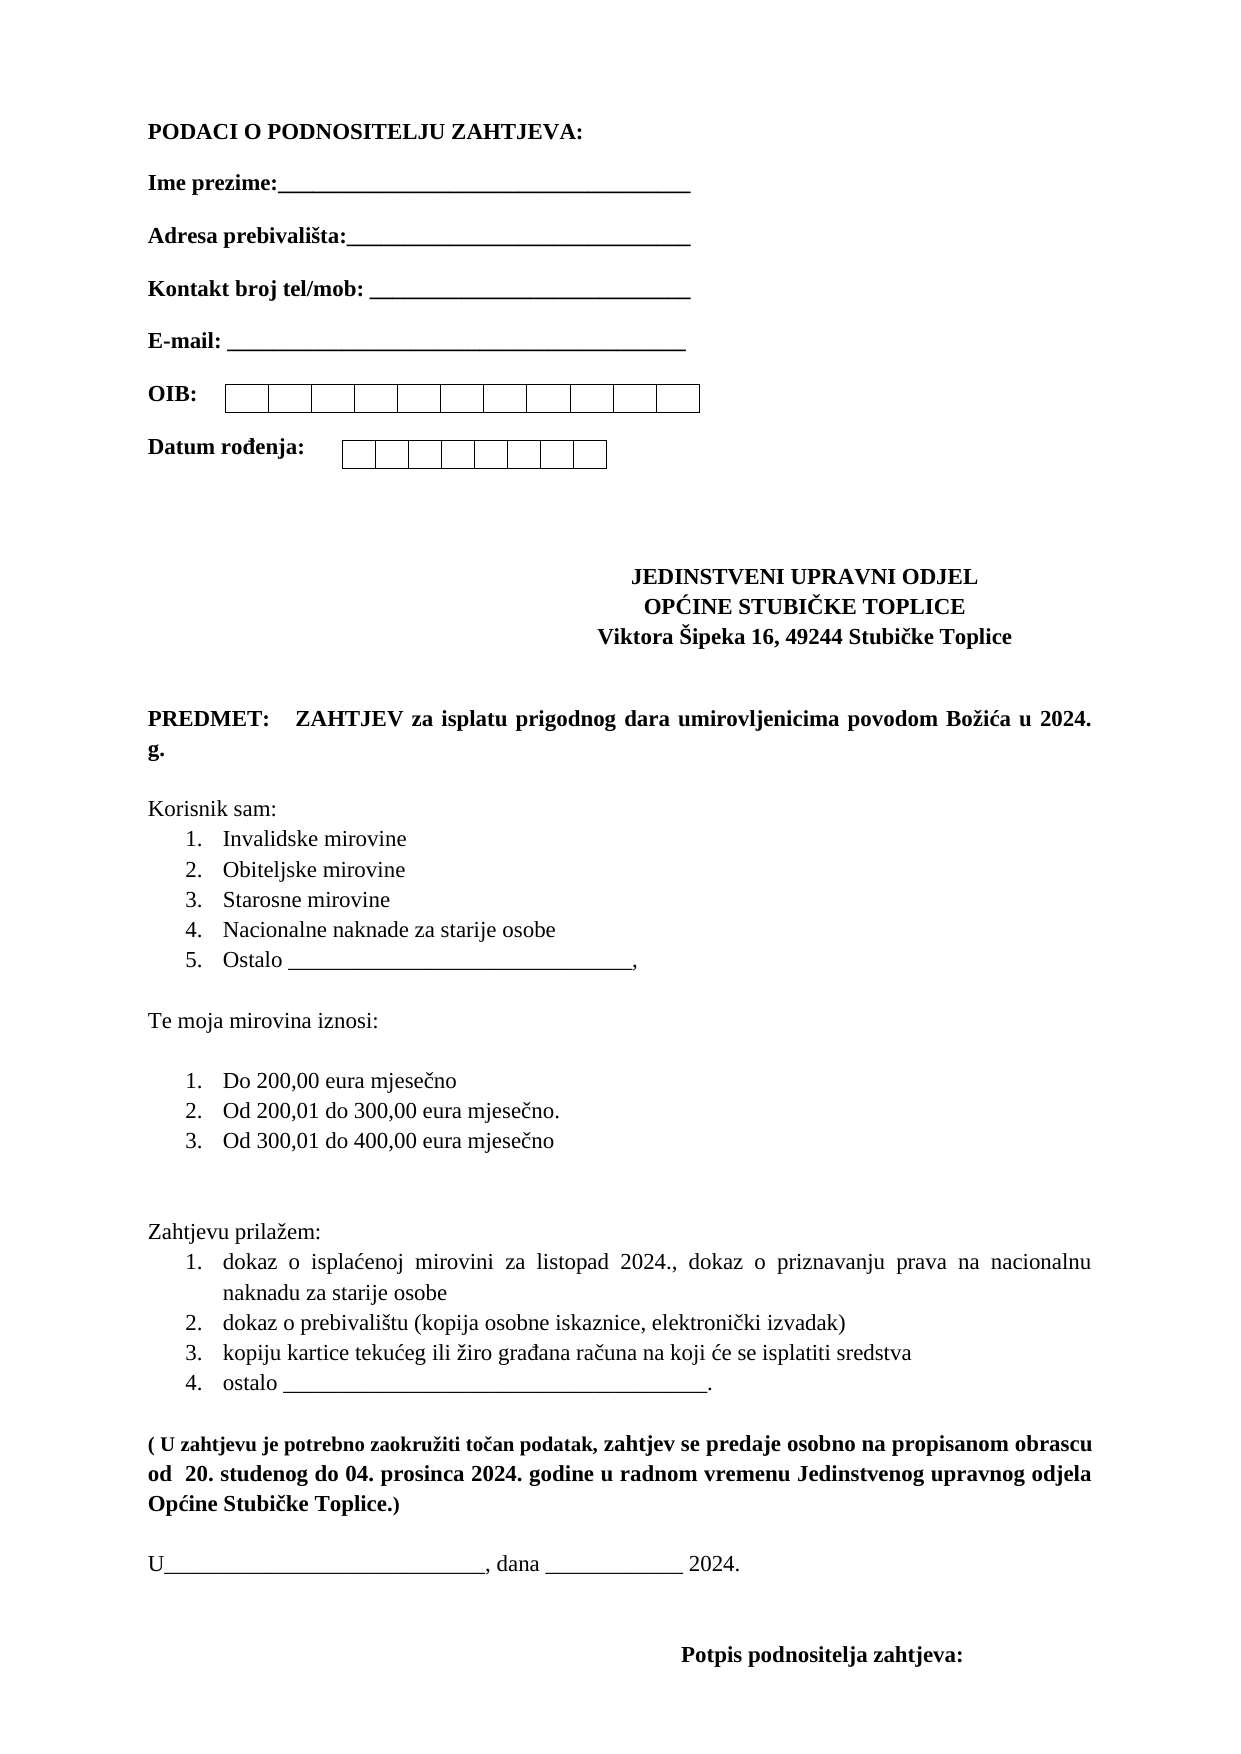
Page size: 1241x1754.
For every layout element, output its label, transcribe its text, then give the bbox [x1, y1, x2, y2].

text Kontakt broj tel/mob: ____________________________ [148, 275, 1093, 301]
list Starosne mirovine [185, 886, 1093, 912]
text U____________________________, dana ____________ 2024. [148, 1550, 1093, 1577]
table_header [441, 385, 483, 412]
text JEDINSTVENI UPRAVNI ODJEL [516, 563, 1093, 589]
table_header [442, 441, 474, 468]
table_header [269, 385, 311, 412]
table_header [541, 441, 573, 468]
list kopiju kartice tekućeg ili žiro građana računa na koji će se isplatiti sredstva [185, 1339, 1093, 1365]
list Ostalo ______________________________, [185, 946, 1093, 973]
list dokaz o prebivalištu (kopija osobne iskaznice, elektronički izvadak) [185, 1309, 1093, 1335]
list Do 200,00 eura mjesečno [185, 1067, 1093, 1093]
table_header [484, 385, 526, 412]
table_header [312, 385, 354, 412]
table_header [409, 441, 441, 468]
text Te moja mirovina iznosi: [148, 1007, 1093, 1033]
table_header [614, 385, 656, 412]
text OIB: [148, 380, 1093, 406]
table_header [376, 441, 408, 468]
text Zahtjevu prilažem: [148, 1218, 1093, 1244]
table_header [571, 385, 613, 412]
text Ime prezime:____________________________________ [148, 169, 1093, 196]
text Viktora Šipeka 16, 49244 Stubičke Toplice [516, 623, 1093, 650]
table_header [355, 385, 397, 412]
list ostalo _____________________________________. [185, 1369, 1093, 1396]
list dokaz o isplaćenoj mirovini za listopad 2024., dokaz o priznavanju prava na nacionalnu naknadu za starije osobe [185, 1248, 1093, 1305]
list Od 200,01 do 300,00 eura mjesečno. [185, 1097, 1093, 1124]
text Datum rođenja: [148, 433, 1093, 459]
text E-mail: ________________________________________ [148, 327, 1093, 354]
text Potpis podnositelja zahtjeva: [664, 1641, 1093, 1667]
table_header [657, 385, 699, 412]
list Od 300,01 do 400,00 eura mjesečno [185, 1127, 1093, 1154]
table_header [475, 441, 507, 468]
list Nacionalne naknade za starije osobe [185, 916, 1093, 942]
text Adresa prebivališta:______________________________ [148, 222, 1093, 248]
table_header [226, 385, 268, 412]
text PREDMET: ZAHTJEV za isplatu prigodnog dara umirovljenicima povodom Božića u 2024. g. [148, 704, 1093, 761]
table_header [343, 441, 375, 468]
table_header [398, 385, 440, 412]
text PODACI O PODNOSITELJU ZAHTJEVA: [148, 118, 1093, 144]
text OPĆINE STUBIČKE TOPLICE [516, 593, 1093, 619]
table_header [508, 441, 540, 468]
list Obiteljske mirovine [185, 856, 1093, 882]
text Korisnik sam: [148, 795, 1093, 822]
table_header [527, 385, 570, 412]
list Invalidske mirovine [185, 825, 1093, 852]
table_header [574, 441, 606, 468]
text ( U zahtjevu je potrebno zaokružiti točan podatak, zahtjev se predaje osobno na propisanom obrascu od 20. studenog do 04. prosinca 2024. godine u radnom vremenu Jedinstvenog upravnog odjela Općine Stubičke Toplice.) [148, 1429, 1093, 1516]
